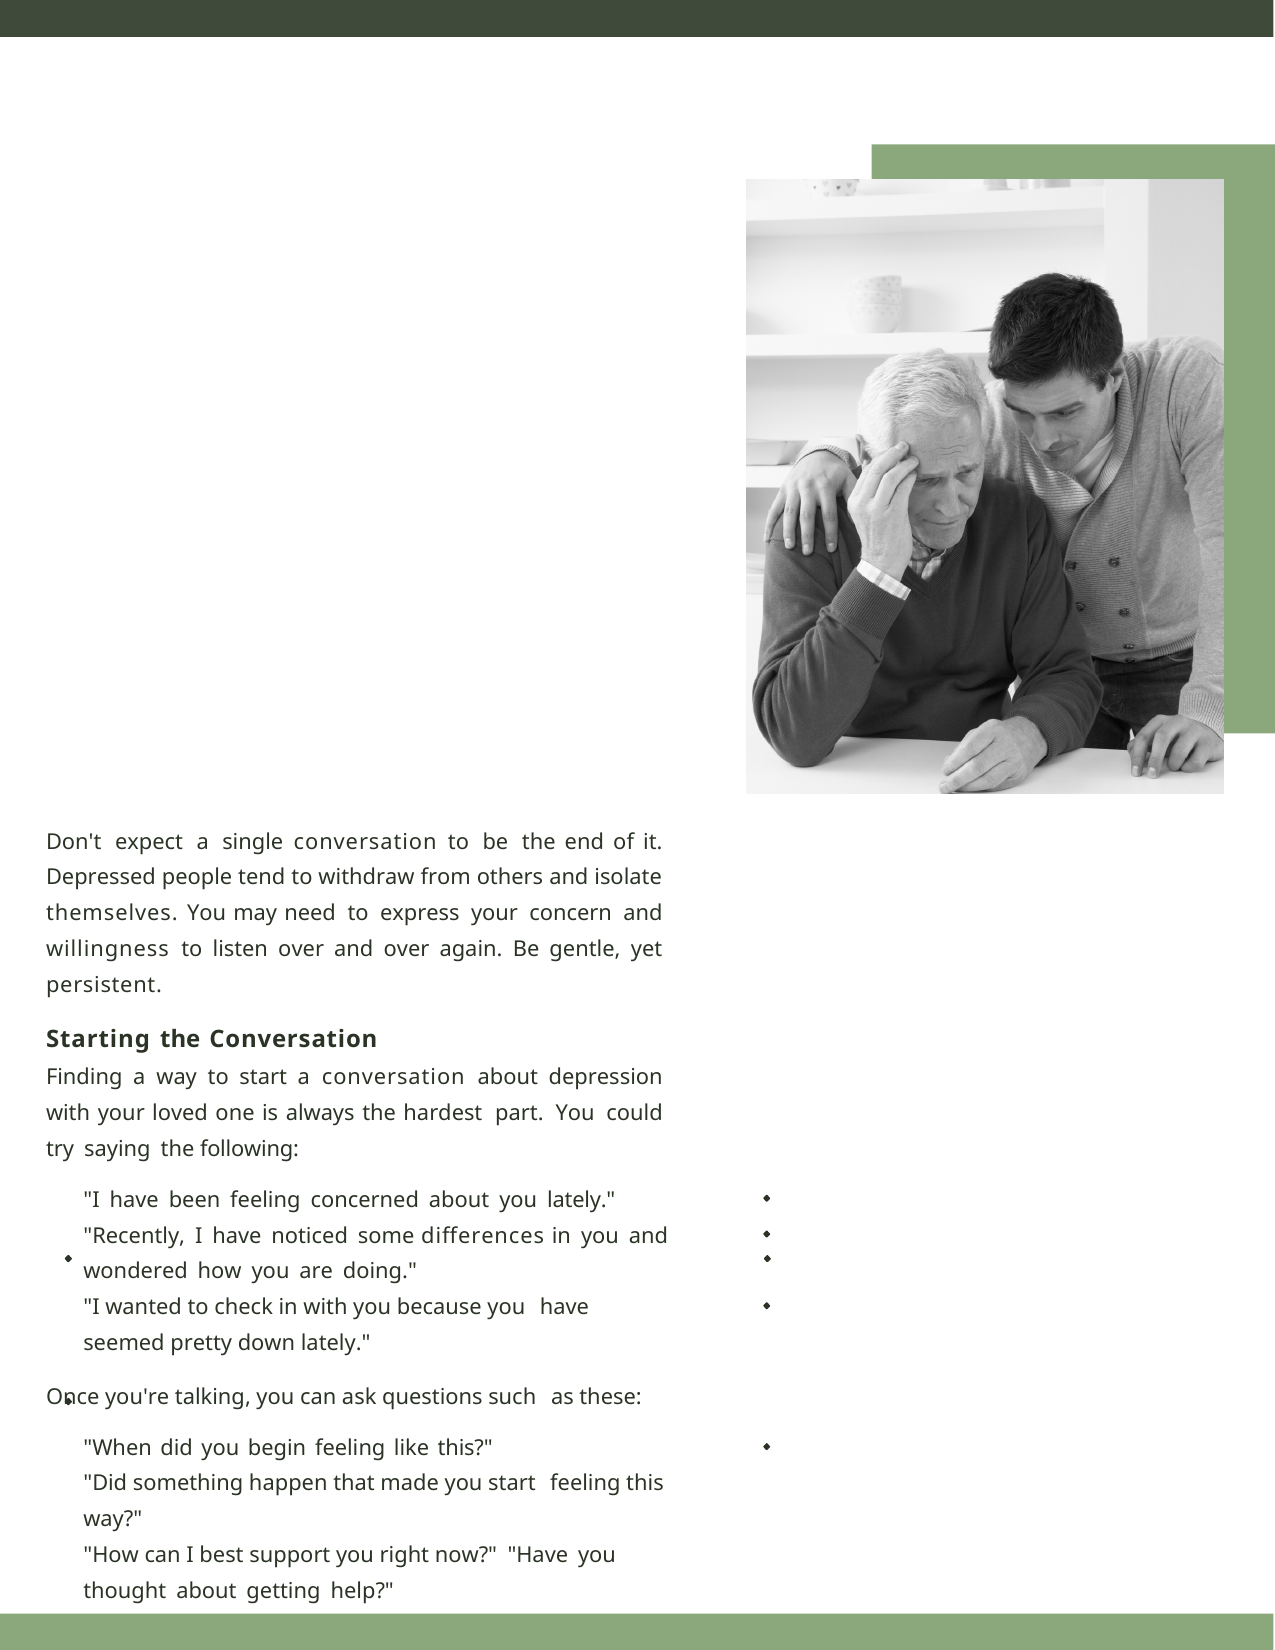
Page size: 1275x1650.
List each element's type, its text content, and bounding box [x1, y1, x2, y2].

text Once you're talking, you can ask questions such as these: [46, 1381, 663, 1411]
text "When did you begin feeling like this?" [83, 1432, 696, 1462]
text "I have been feeling concerned about you lately." [83, 1184, 669, 1214]
text Don't expect a single conversation to be the end of it. Depressed people tend to withdraw from others and isolate themselves. You may need to express your concern and willingness to listen over and over again. Be gentle, yet persistent. [46, 826, 663, 998]
text "Recently, I have noticed some differences in you and wondered how you are doing." [83, 1220, 669, 1285]
subtitle Starting the Conversation [46, 1022, 696, 1054]
text "How can I best support you right now?" "Have you thought about getting help?" [83, 1539, 646, 1604]
text "I wanted to check in with you because you have seemed pretty down lately." [83, 1291, 669, 1357]
picture [746, 179, 1224, 794]
text Finding a way to start a conversation about depression with your loved one is always the hardest part. You could try saying the following: [46, 1061, 663, 1162]
text "Did something happen that made you start feeling this way?" [83, 1467, 669, 1533]
